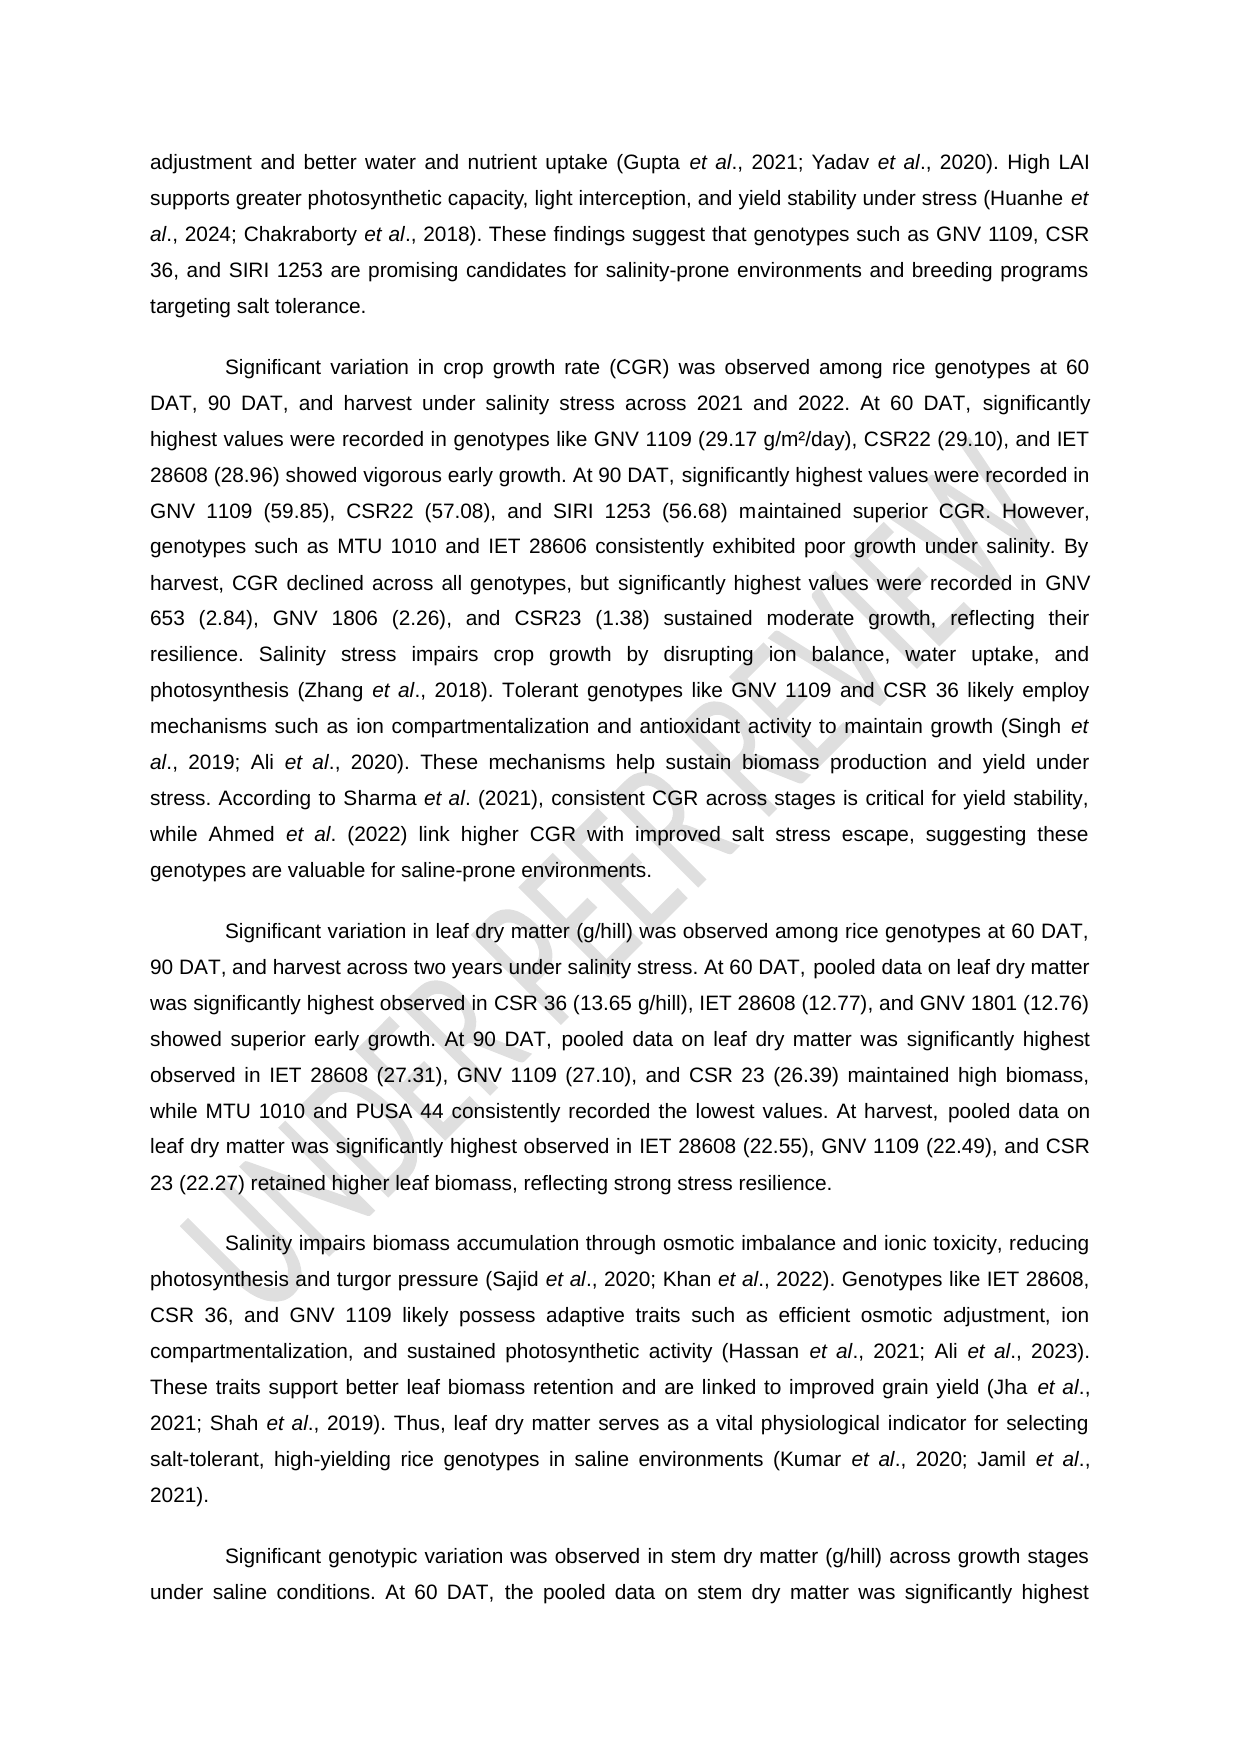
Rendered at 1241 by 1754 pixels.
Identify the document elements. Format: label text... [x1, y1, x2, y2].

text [150, 150, 1090, 318]
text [150, 1544, 1090, 1604]
text Significant variation in crop growth rate (CGR) was observed among rice genotypes at 60 DAT, 90 DAT, and harvest under salinity stress across 2021 and 2022. At 60 DAT, significantly highest values were recorded in genotypes like GNV 1109 (29.17 g/m²/day), CSR22 (29.10), and IET 28608 (28.96) showed vigorous early growth. At 90 DAT, significantly highest values were recorded in GNV 1109 (59.85), CSR22 (57.08), and SIRI 1253 (56.68) maintained superior CGR. However, genotypes such as MTU 1010 and IET 28606 consistently exhibited poor growth under salinity. By harvest, CGR declined across all genotypes, but significantly highest values were recorded in GNV 653 (2.84), GNV 1806 (2.26), and CSR23 (1.38) sustained moderate growth, reflecting their resilience. Salinity stress impairs crop growth by disrupting ion balance, water uptake, and photosynthesis (Zhang et al., 2018). Tolerant genotypes like GNV 1109 and CSR 36 likely employ mechanisms such as ion compartmentalization and antioxidant activity to maintain growth (Singh et al., 2019; Ali et al., 2020). These mechanisms help sustain biomass production and yield under stress. According to Sharma et al. (2021), consistent CGR across stages is critical for yield stability, while Ahmed et al. (2022) link higher CGR with improved salt stress escape, suggesting these genotypes are valuable for saline-prone environments. [150, 355, 1090, 882]
text Salinity impairs biomass accumulation through osmotic imbalance and ionic toxicity, reducing photosynthesis and turgor pressure (Sajid et al., 2020; Khan et al., 2022). Genotypes like IET 28608, CSR 36, and GNV 1109 likely possess adaptive traits such as efficient osmotic adjustment, ion compartmentalization, and sustained photosynthetic activity (Hassan et al., 2021; Ali et al., 2023). These traits support better leaf biomass retention and are linked to improved grain yield (Jha et al., 2021; Shah et al., 2019). Thus, leaf dry matter serves as a vital physiological indicator for selecting salt-tolerant, high-yielding rice genotypes in saline environments (Kumar et al., 2020; Jamil et al., 2021). [150, 1231, 1090, 1507]
text Significant variation in leaf dry matter (g/hill) was observed among rice genotypes at 60 DAT, 90 DAT, and harvest across two years under salinity stress. At 60 DAT, pooled data on leaf dry matter was significantly highest observed in CSR 36 (13.65 g/hill), IET 28608 (12.77), and GNV 1801 (12.76) showed superior early growth. At 90 DAT, pooled data on leaf dry matter was significantly highest observed in IET 28608 (27.31), GNV 1109 (27.10), and CSR 23 (26.39) maintained high biomass, while MTU 1010 and PUSA 44 consistently recorded the lowest values. At harvest, pooled data on leaf dry matter was significantly highest observed in IET 28608 (22.55), GNV 1109 (22.49), and CSR 23 (22.27) retained higher leaf biomass, reflecting strong stress resilience. [150, 919, 1090, 1194]
